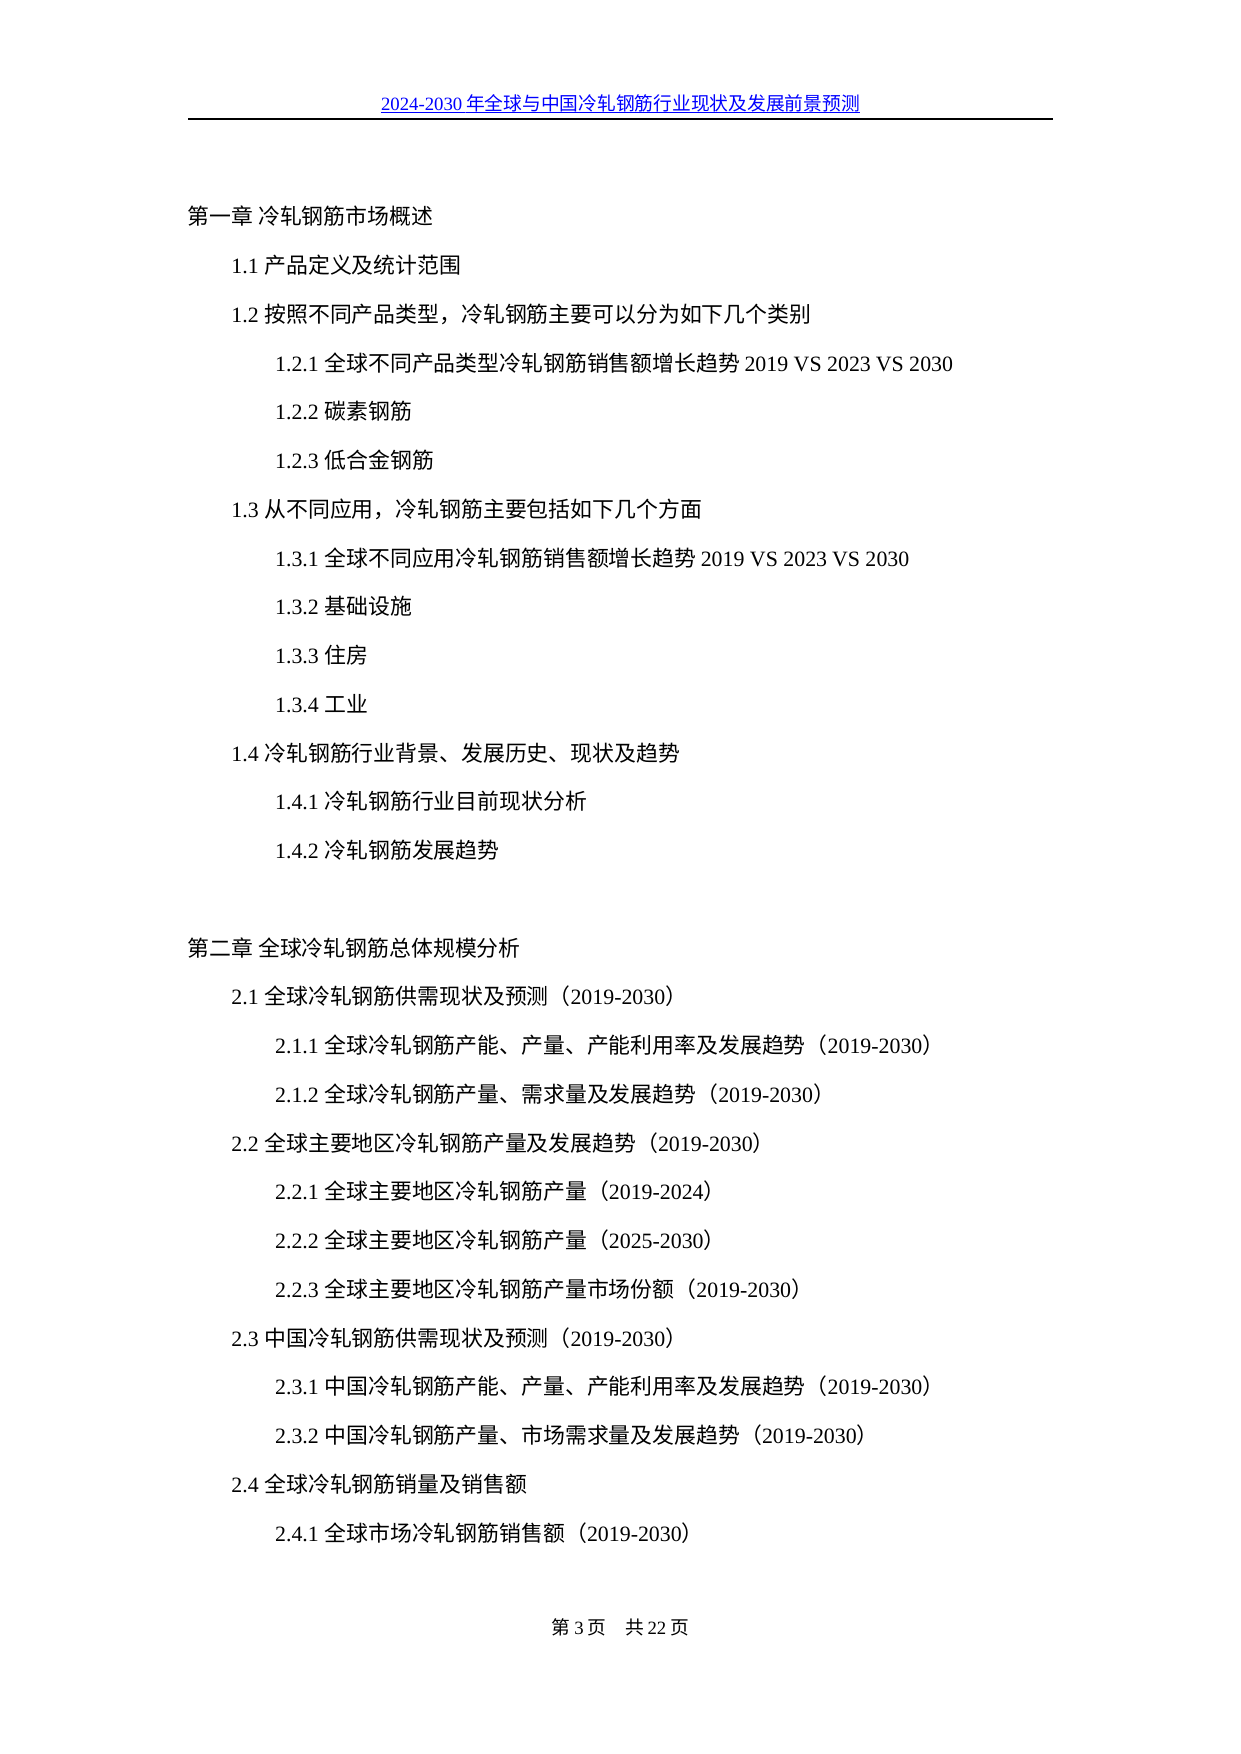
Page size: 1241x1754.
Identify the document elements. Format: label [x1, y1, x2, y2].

text [187, 150, 1053, 1548]
